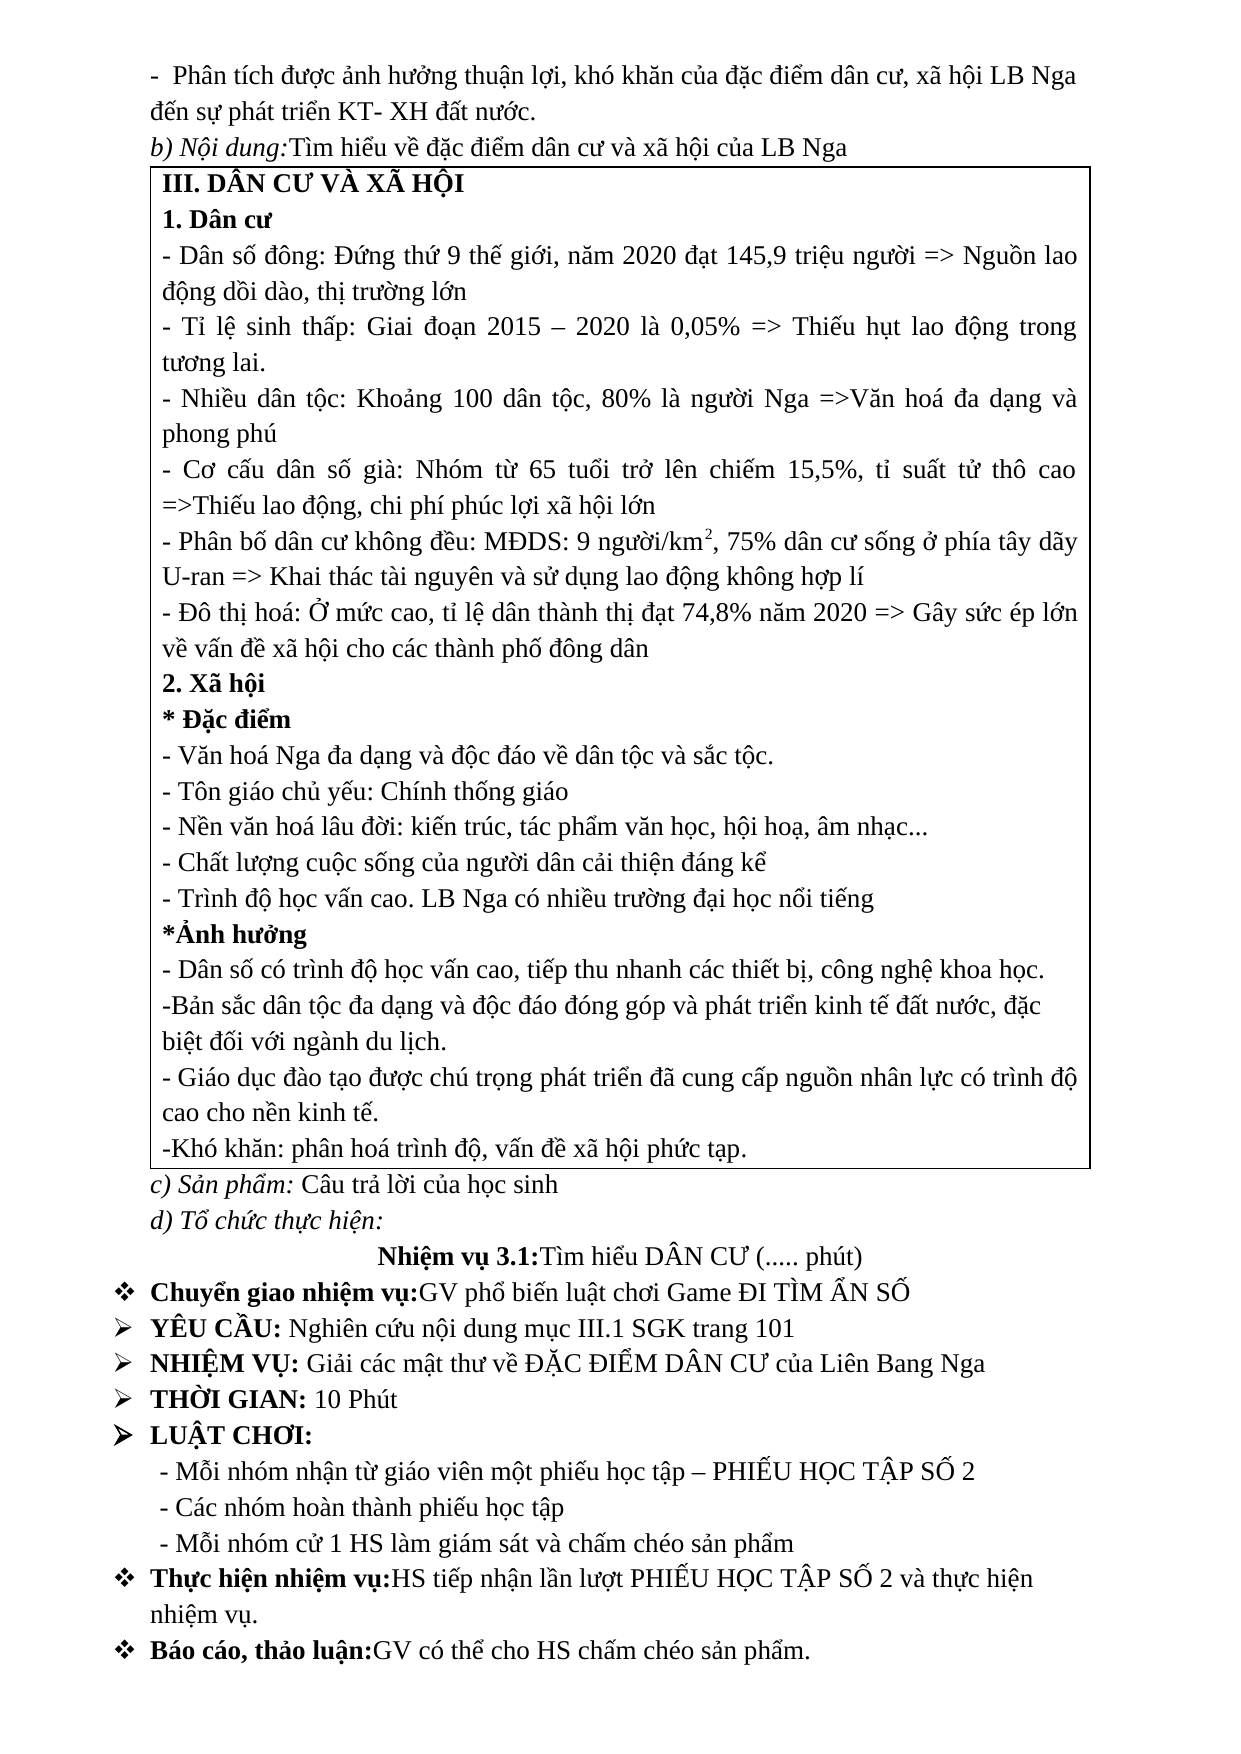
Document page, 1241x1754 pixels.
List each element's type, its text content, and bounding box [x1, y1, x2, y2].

text - Phân tích được ảnh hưởng thuận lợi, khó khăn của đặc điểm dân cư, xã hội LB Nga đến sự phát triển KT- XH đất nước. [150, 59, 1090, 126]
list LUẬT CHƠI: [112, 1419, 1090, 1451]
list - Các nhóm hoàn thành phiếu học tập [150, 1491, 1090, 1522]
list Chuyển giao nhiệm vụ:GV phổ biến luật chơi Game ĐI TÌM ẨN SỐ [112, 1276, 1090, 1307]
list THỜI GIAN: 10 Phút [112, 1383, 1090, 1415]
text b) Nội dung:Tìm hiểu về đặc điểm dân cư và xã hội của LB Nga [150, 131, 1090, 162]
list Báo cáo, thảo luận:GV có thể cho HS chấm chéo sản phẩm. [112, 1634, 1090, 1665]
list NHIỆM VỤ: Giải các mật thư về ĐẶC ĐIỂM DÂN CƯ của Liên Bang Nga [112, 1348, 1090, 1379]
list - Mỗi nhóm nhận từ giáo viên một phiếu học tập – PHIẾU HỌC TẬP SỐ 2 [150, 1455, 1090, 1487]
text d) Tổ chức thực hiện: [150, 1204, 1090, 1235]
subtitle Nhiệm vụ 3.1:Tìm hiểu DÂN CƯ (..... phút) [150, 1240, 1090, 1271]
table_header III. DÂN CƯ VÀ XÃ HỘI 1. Dân cư - Dân số đông: Đứng thứ 9 thế giới, năm 2020 đạt 145,9 triệu người => Nguồn lao động dồi dào, thị trường lớn - Tỉ lệ sinh thấp: Giai đoạn 2015 – 2020 là 0,05% => Thiếu hụt lao động trong tương lai. - Nhiều dân tộc: Khoảng 100 dân tộc, 80% là người Nga =>Văn hoá đa dạng và phong phú - Cơ cấu dân số già: Nhóm từ 65 tuổi trở lên chiếm 15,5%, tỉ suất tử thô cao =>Thiếu lao động, chi phí phúc lợi xã hội lớn - Phân bố dân cư không đều: MĐDS: 9 người/km2, 75% dân cư sống ở phía tây dãy U-ran => Khai thác tài nguyên và sử dụng lao động không hợp lí - Đô thị hoá: Ở mức cao, tỉ lệ dân thành thị đạt 74,8% năm 2020 => Gây sức ép lớn về vấn đề xã hội cho các thành phố đông dân 2. Xã hội * Đặc điểm - Văn hoá Nga đa dạng và độc đáo về dân tộc và sắc tộc. - Tôn giáo chủ yếu: Chính thống giáo - Nền văn hoá lâu đời: kiến trúc, tác phẩm văn học, hội hoạ, âm nhạc... - Chất lượng cuộc sống của người dân cải thiện đáng kể - Trình độ học vấn cao. LB Nga có nhiều trường đại học nổi tiếng *Ảnh hưởng - Dân số có trình độ học vấn cao, tiếp thu nhanh các thiết bị, công nghệ khoa học. -Bản sắc dân tộc đa dạng và độc đáo đóng góp và phát triển kinh tế đất nước, đặc biệt đối với ngành du lịch. - Giáo dục đào tạo được chú trọng phát triển đã cung cấp nguồn nhân lực có trình độ cao cho nền kinh tế. -Khó khăn: phân hoá trình độ, vấn đề xã hội phức tạp. [151, 168, 1089, 1167]
text c) Sản phẩm: Câu trả lời của học sinh [150, 1169, 1090, 1200]
list - Mỗi nhóm cử 1 HS làm giám sát và chấm chéo sản phẩm [150, 1527, 1090, 1558]
list Thực hiện nhiệm vụ:HS tiếp nhận lần lượt PHIẾU HỌC TẬP SỐ 2 và thực hiện nhiệm vụ. [112, 1563, 1090, 1629]
list YÊU CẦU: Nghiên cứu nội dung mục III.1 SGK trang 101 [112, 1312, 1090, 1343]
